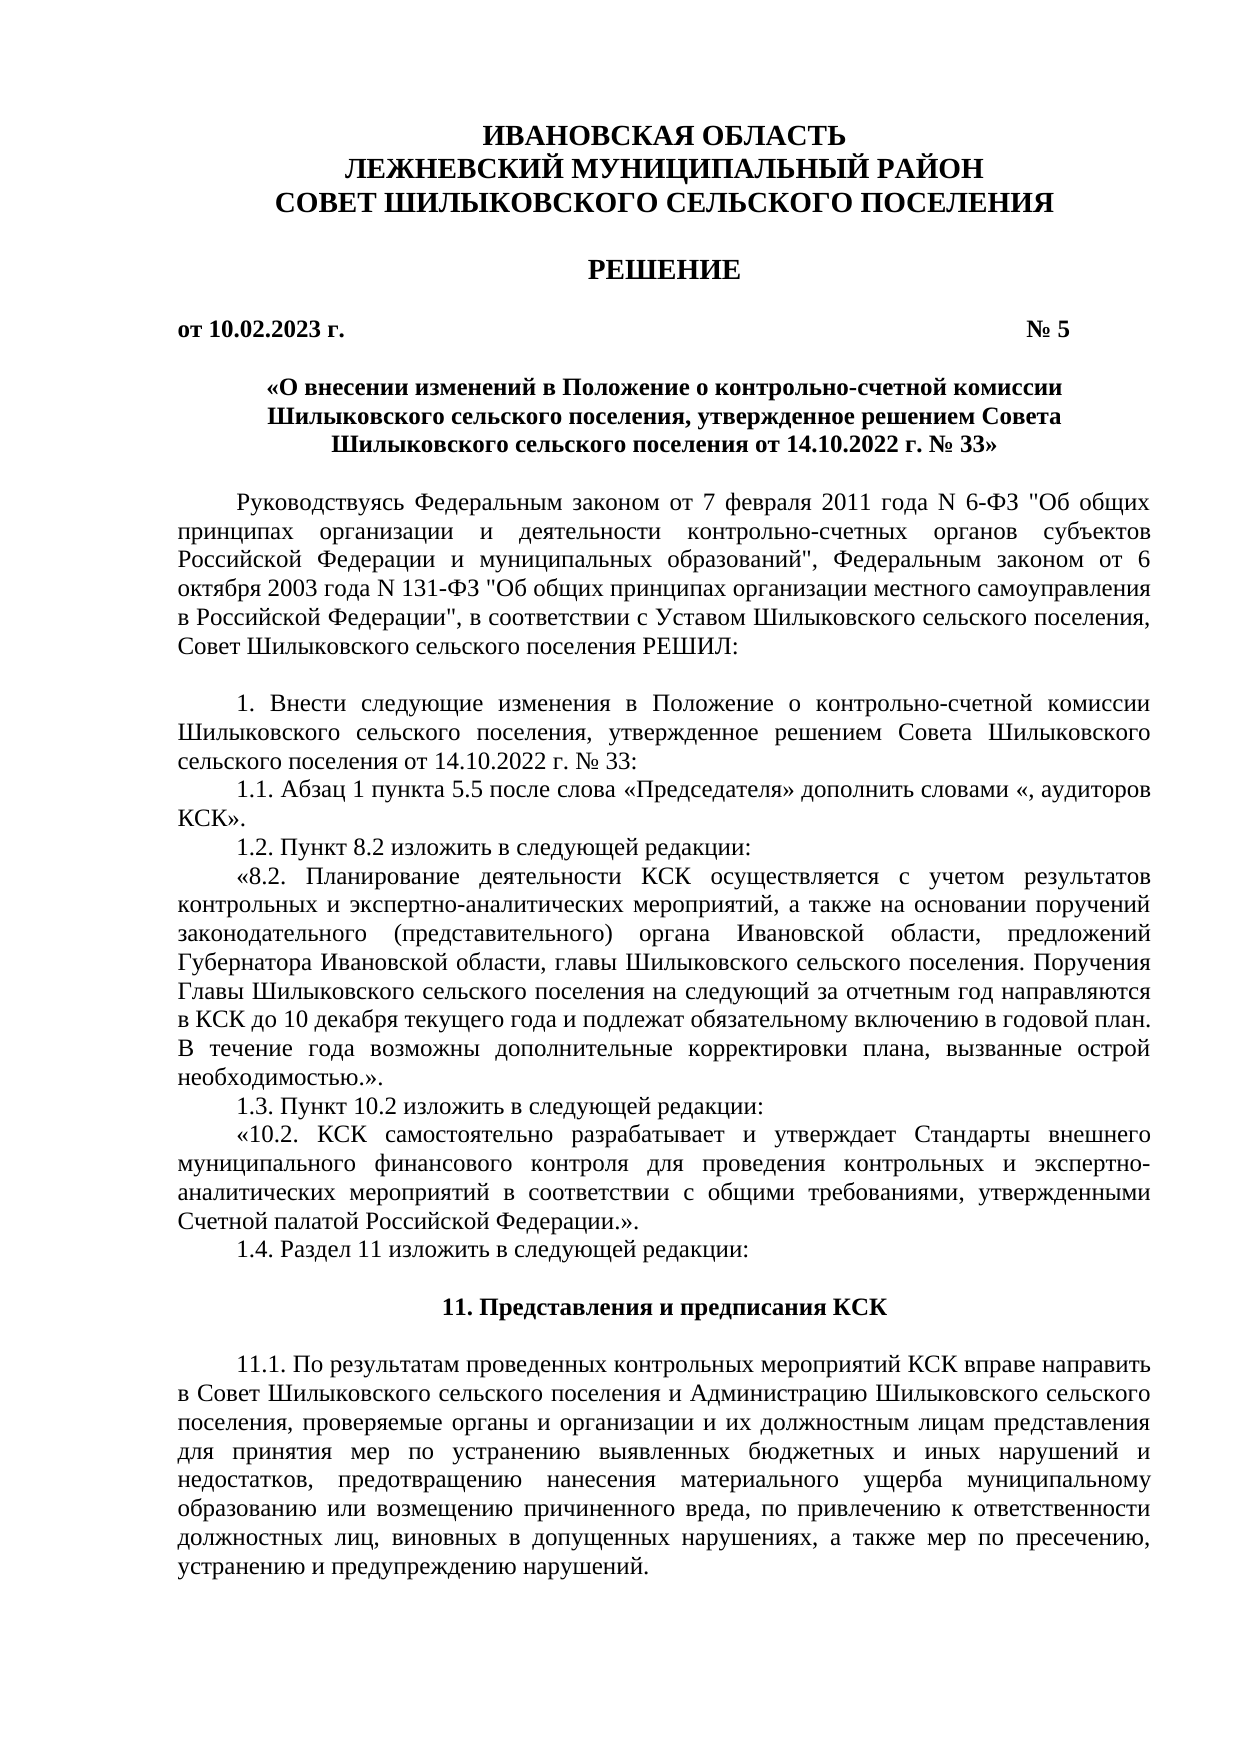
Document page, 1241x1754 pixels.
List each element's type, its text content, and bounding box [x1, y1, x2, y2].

text от 10.02.2023 г. № 5 [177, 314, 1152, 343]
text Руководствуясь Федеральным законом от 7 февраля 2011 года N 6-ФЗ "Об общих принципах организации и деятельности контрольно-счетных органов субъектов Российской Федерации и муниципальных образований", Федеральным законом от 6 октября 2003 года N 131-ФЗ "Об общих принципах организации местного самоуправления в Российской Федерации", в соответствии с Уставом Шилыковского сельского поселения, Совет Шилыковского сельского поселения РЕШИЛ: [177, 487, 1152, 659]
text 1.3. Пункт 10.2 изложить в следующей редакции: [177, 1091, 1152, 1119]
text 1. Внести следующие изменения в Положение о контрольно-счетной комиссии Шилыковского сельского поселения, утвержденное решением Совета Шилыковского сельского поселения от 14.10.2022 г. № 33: [177, 688, 1152, 774]
text «8.2. Планирование деятельности КСК осуществляется с учетом результатов контрольных и экспертно-аналитических мероприятий, а также на основании поручений законодательного (представительного) органа Ивановской области, предложений Губернатора Ивановской области, главы Шилыковского сельского поселения. Поручения Главы Шилыковского сельского поселения на следующий за отчетным год направляются в КСК до 10 декабря текущего года и подлежат обязательному включению в годовой план. В течение года возможны дополнительные корректировки плана, вызванные острой необходимостью.». [177, 861, 1152, 1091]
text 11.1. По результатам проведенных контрольных мероприятий КСК вправе направить в Совет Шилыковского сельского поселения и Администрацию Шилыковского сельского поселения, проверяемые органы и организации и их должностным лицам представления для принятия мер по устранению выявленных бюджетных и иных нарушений и недостатков, предотвращению нанесения материального ущерба муниципальному образованию или возмещению причиненного вреда, по привлечению к ответственности должностных лиц, виновных в допущенных нарушениях, а также мер по пресечению, устранению и предупреждению нарушений. [177, 1349, 1152, 1579]
text ЛЕЖНЕВСКИЙ МУНИЦИПАЛЬНЫЙ РАЙОН [177, 152, 1152, 185]
text 1.4. Раздел 11 изложить в следующей редакции: [177, 1234, 1152, 1263]
text СОВЕТ ШИЛЫКОВСКОГО СЕЛЬСКОГО ПОСЕЛЕНИЯ [177, 185, 1152, 219]
title 11. Представления и предписания КСК [177, 1292, 1152, 1321]
title «О внесении изменений в Положение о контрольно-счетной комиссии Шилыковского сельского поселения, утвержденное решением Совета Шилыковского сельского поселения от 14.10.2022 г. № 33» [177, 372, 1152, 458]
text 1.1. Абзац 1 пункта 5.5 после слова «Председателя» дополнить словами «, аудиторов КСК». [177, 774, 1152, 832]
text 1.2. Пункт 8.2 изложить в следующей редакции: [177, 832, 1152, 861]
text ИВАНОВСКАЯ ОБЛАСТЬ [177, 118, 1152, 152]
text «10.2. КСК самостоятельно разрабатывает и утверждает Стандарты внешнего муниципального финансового контроля для проведения контрольных и экспертно-аналитических мероприятий в соответствии с общими требованиями, утвержденными Счетной палатой Российской Федерации.». [177, 1119, 1152, 1234]
text РЕШЕНИЕ [177, 252, 1152, 286]
